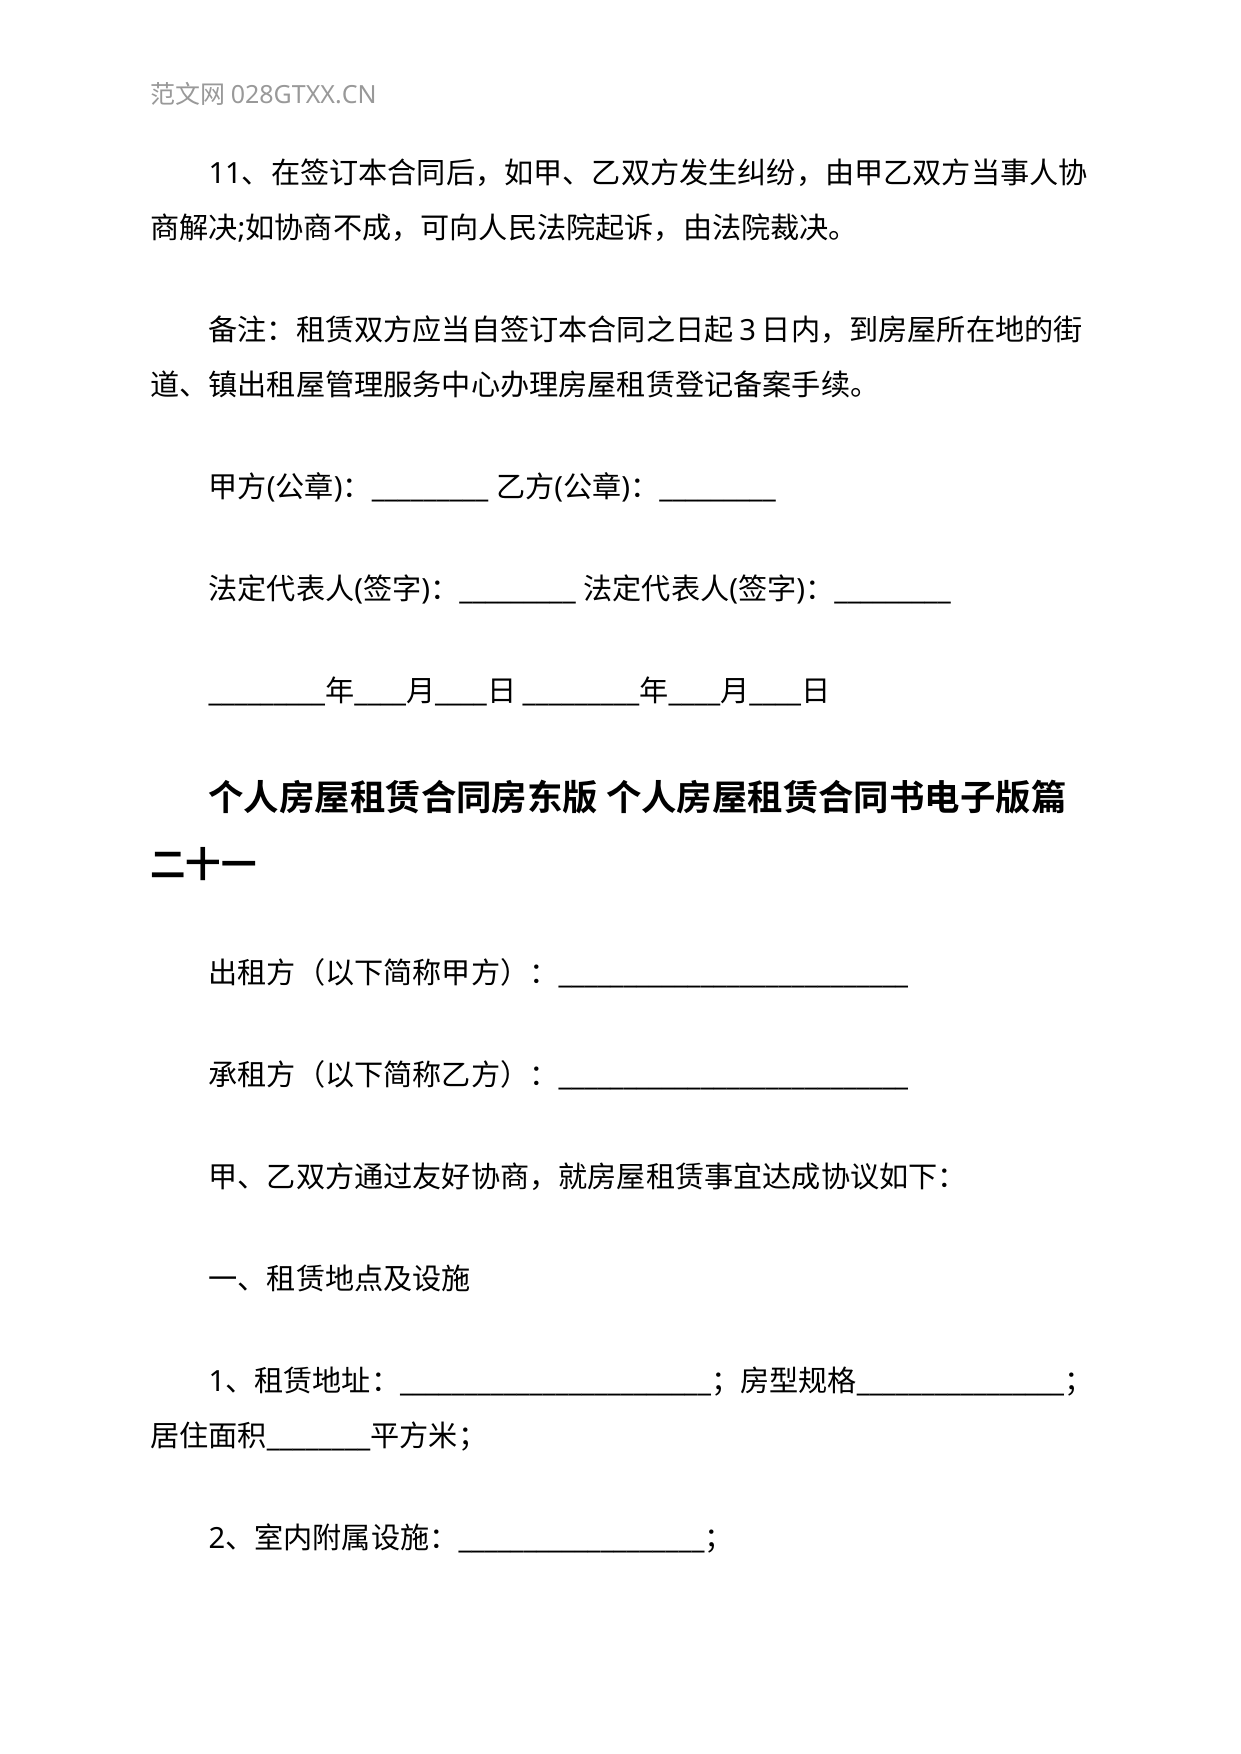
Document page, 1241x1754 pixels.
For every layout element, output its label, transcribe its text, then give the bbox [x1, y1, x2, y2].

text 出租方（以下简称甲方）：___________________________ [150, 950, 1090, 992]
text 个人房屋租赁合同房东版 个人房屋租赁合同书电子版篇二十一 [150, 770, 1090, 887]
text 11、在签订本合同后，如甲、乙双方发生纠纷，由甲乙双方当事人协商解决;如协商不成，可向人民法院起诉，由法院裁决。 [150, 150, 1090, 247]
text 一、租赁地点及设施 [150, 1255, 1090, 1298]
text 甲、乙双方通过友好协商，就房屋租赁事宜达成协议如下： [150, 1154, 1090, 1196]
text 法定代表人(签字)：_________ 法定代表人(签字)：_________ [150, 566, 1090, 608]
text 备注：租赁双方应当自签订本合同之日起3日内，到房屋所在地的街道、镇出租屋管理服务中心办理房屋租赁登记备案手续。 [150, 307, 1090, 404]
text _________年____月____日 _________年____月____日 [150, 668, 1090, 710]
text 甲方(公章)：_________ 乙方(公章)：_________ [150, 464, 1090, 506]
text 2、室内附属设施：___________________； [150, 1514, 1090, 1557]
text 1、租赁地址：________________________；房型规格________________；居住面积________平方米； [150, 1357, 1090, 1454]
text 承租方（以下简称乙方）：___________________________ [150, 1052, 1090, 1094]
